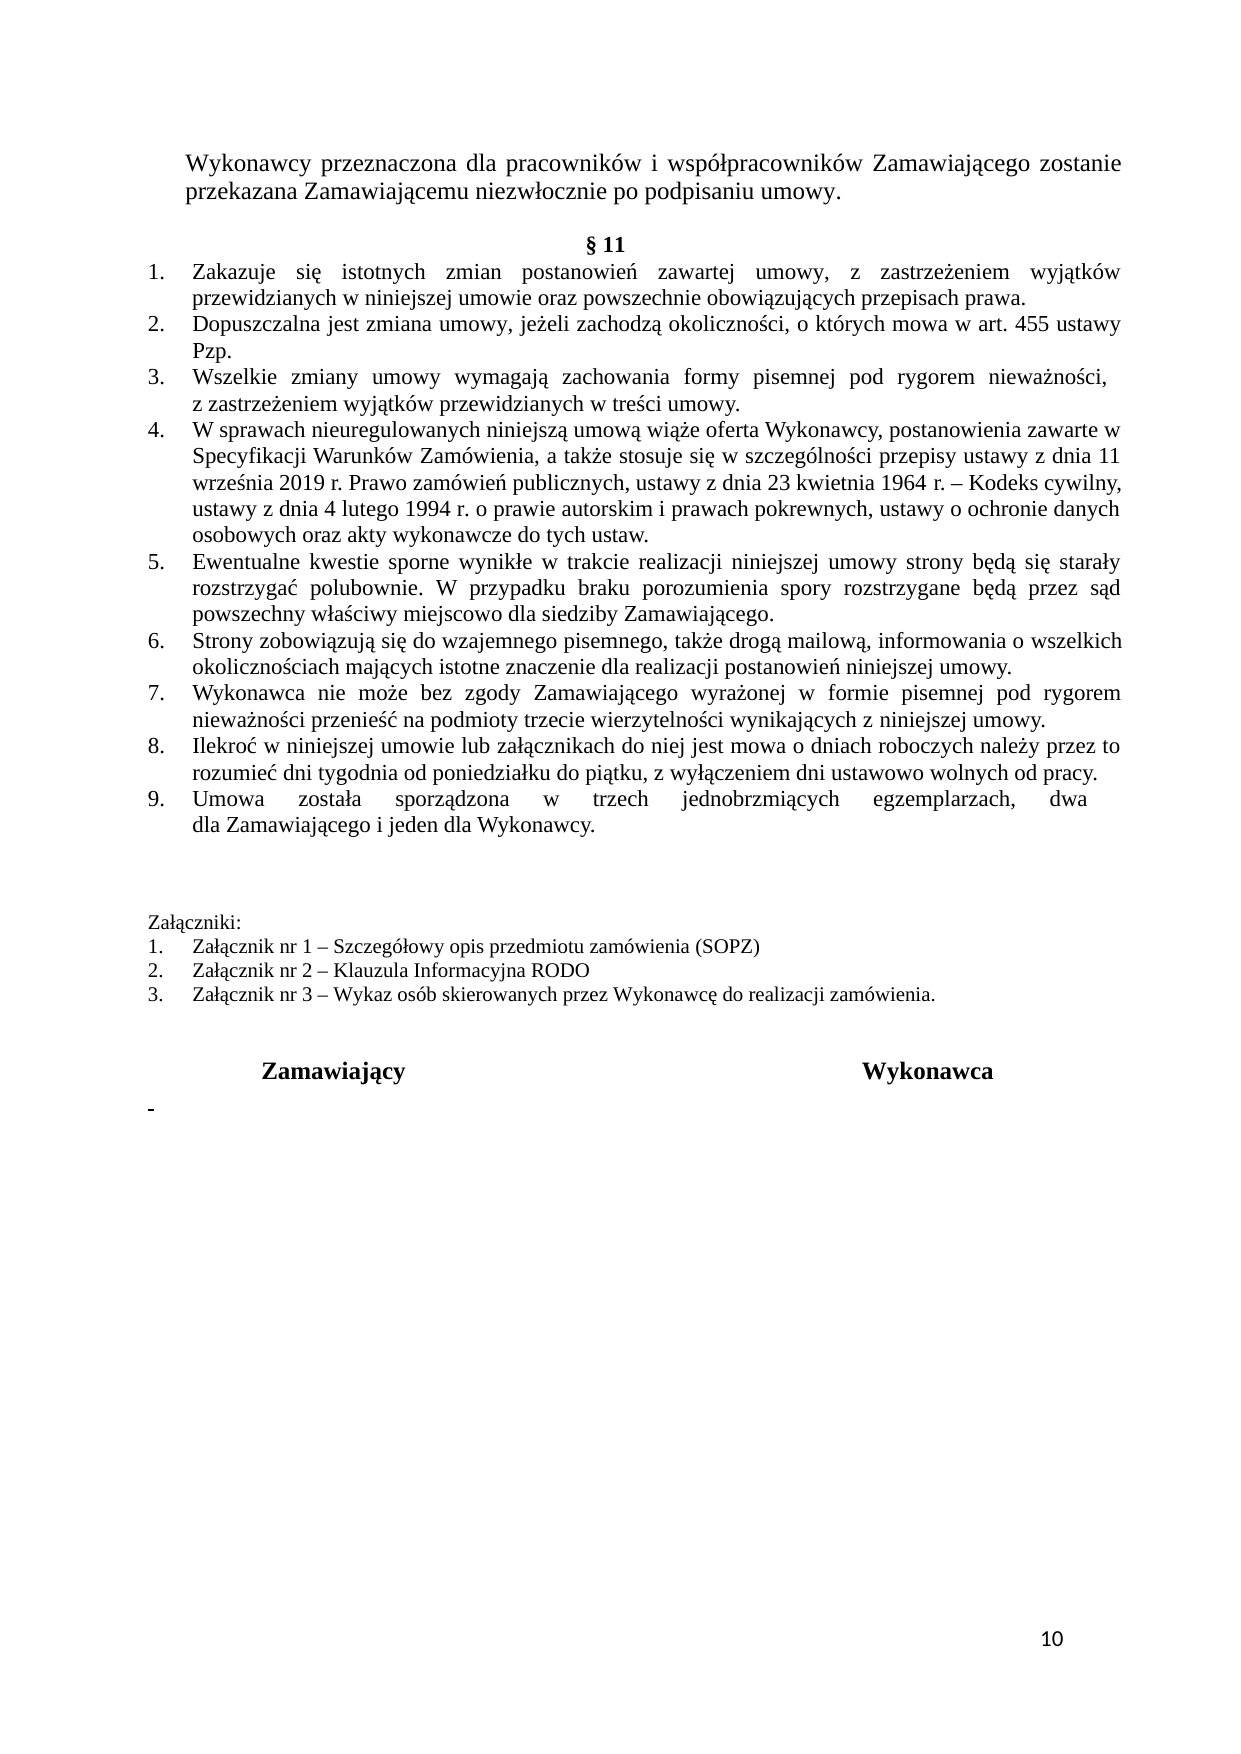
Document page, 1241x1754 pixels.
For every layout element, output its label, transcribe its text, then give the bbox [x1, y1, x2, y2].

list Wszelkie zmiany umowy wymagają zachowania formy pisemnej pod rygorem nieważności, z zastrzeżeniem wyjątków przewidzianych w treści umowy. [148, 363, 1122, 416]
list Wykonawca nie może bez zgody Zamawiającego wyrażonej w formie pisemnej pod rygorem nieważności przenieść na podmioty trzecie wierzytelności wynikających z niniejszej umowy. [148, 679, 1122, 732]
text § 11 [148, 231, 1063, 258]
list Strony zobowiązują się do wzajemnego pisemnego, także drogą mailową, informowania o wszelkich okolicznościach mających istotne znaczenie dla realizacji postanowień niniejszej umowy. [148, 627, 1122, 679]
list Załącznik nr 3 – Wykaz osób skierowanych przez Wykonawcę do realizacji zamówienia. [148, 982, 1063, 1006]
list Dopuszczalna jest zmiana umowy, jeżeli zachodzą okoliczności, o których mowa w art. 455 ustawy Pzp. [148, 311, 1122, 363]
list Ilekroć w niniejszej umowie lub załącznikach do niej jest mowa o dniach roboczych należy przez to rozumieć dni tygodnia od poniedziałku do piątku, z wyłączeniem dni ustawowo wolnych od pracy. [148, 732, 1122, 785]
list Zakazuje się istotnych zmian postanowień zawartej umowy, z zastrzeżeniem wyjątków przewidzianych w niniejszej umowie oraz powszechnie obowiązujących przepisach prawa. [148, 258, 1122, 311]
list Załącznik nr 1 – Szczegółowy opis przedmiotu zamówienia (SOPZ) [148, 934, 1063, 958]
list Ewentualne kwestie sporne wynikłe w trakcie realizacji niniejszej umowy strony będą się starały rozstrzygać polubownie. W przypadku braku porozumienia spory rozstrzygane będą przez sąd powszechny właściwy miejscowo dla siedziby Zamawiającego. [148, 548, 1122, 627]
text Zamawiający Wykonawca [148, 1056, 1063, 1085]
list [148, 148, 1122, 205]
list W sprawach nieuregulowanych niniejszą umową wiąże oferta Wykonawcy, postanowienia zawarte w Specyfikacji Warunków Zamówienia, a także stosuje się w szczególności przepisy ustawy z dnia 11 września 2019 r. Prawo zamówień publicznych, ustawy z dnia 23 kwietnia 1964 r. – Kodeks cywilny, ustawy z dnia 4 lutego 1994 r. o prawie autorskim i prawach pokrewnych, ustawy o ochronie danych osobowych oraz akty wykonawcze do tych ustaw. [148, 416, 1122, 548]
list Załącznik nr 2 – Klauzula Informacyjna RODO [148, 958, 1063, 982]
list Umowa została sporządzona w trzech jednobrzmiących egzemplarzach, dwa dla Zamawiającego i jeden dla Wykonawcy. [148, 785, 1122, 838]
text Załączniki: [148, 910, 1063, 934]
